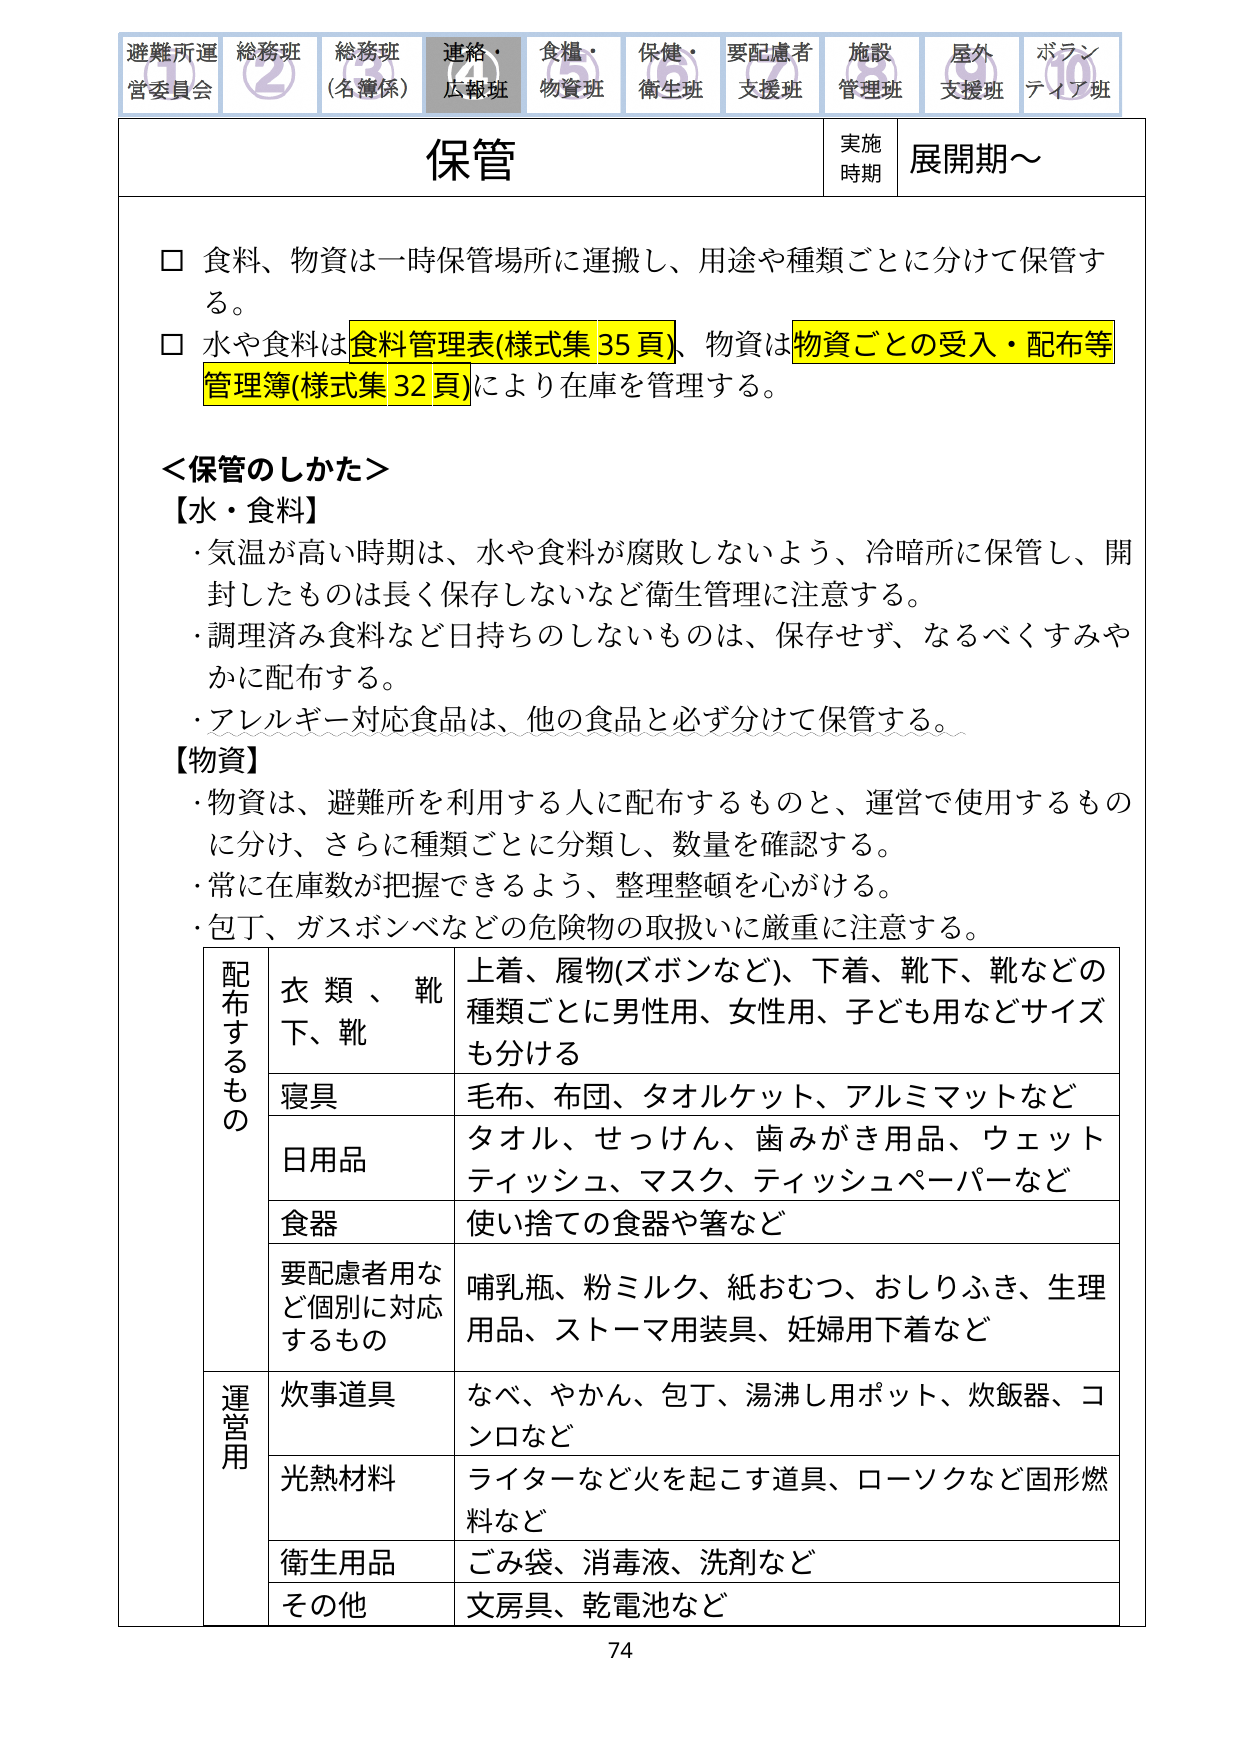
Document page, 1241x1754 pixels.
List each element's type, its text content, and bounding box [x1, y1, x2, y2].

table_cell 実施時期 [824, 119, 897, 196]
picture [118, 32, 1123, 117]
table_cell 展開期～ [898, 119, 1145, 196]
table_cell 食料、物資は一時保管場所に運搬し、用途や種類ごとに分けて保管する。 水や食料は食料管理表(様式集35頁)、物資は物資ごとの受入・配布等管理簿(様式集32頁)により在庫を管理する。 ＜保管のしかた＞ 【水・食料】 気温が高い時期は、水や食料が腐敗しないよう、冷暗所に保管し、開封したものは長く保存しないなど衛生管理に注意する。 調理済み食料など日持ちのしないものは、保存せず、なるべくすみやかに配布する。 アレルギー対応食品は、他の食品と必ず分けて保管する。 【物資】 物資は、避難所を利用する人に配布するものと、運営で使用するものに分け、さらに種類ごとに分類し、数量を確認する。 常に在庫数が把握できるよう、整理整頓を心がける。 包丁、ガスボンベなどの危険物の取扱いに厳重に注意する。 [119, 197, 1145, 1626]
table_cell 保管 [119, 119, 823, 196]
